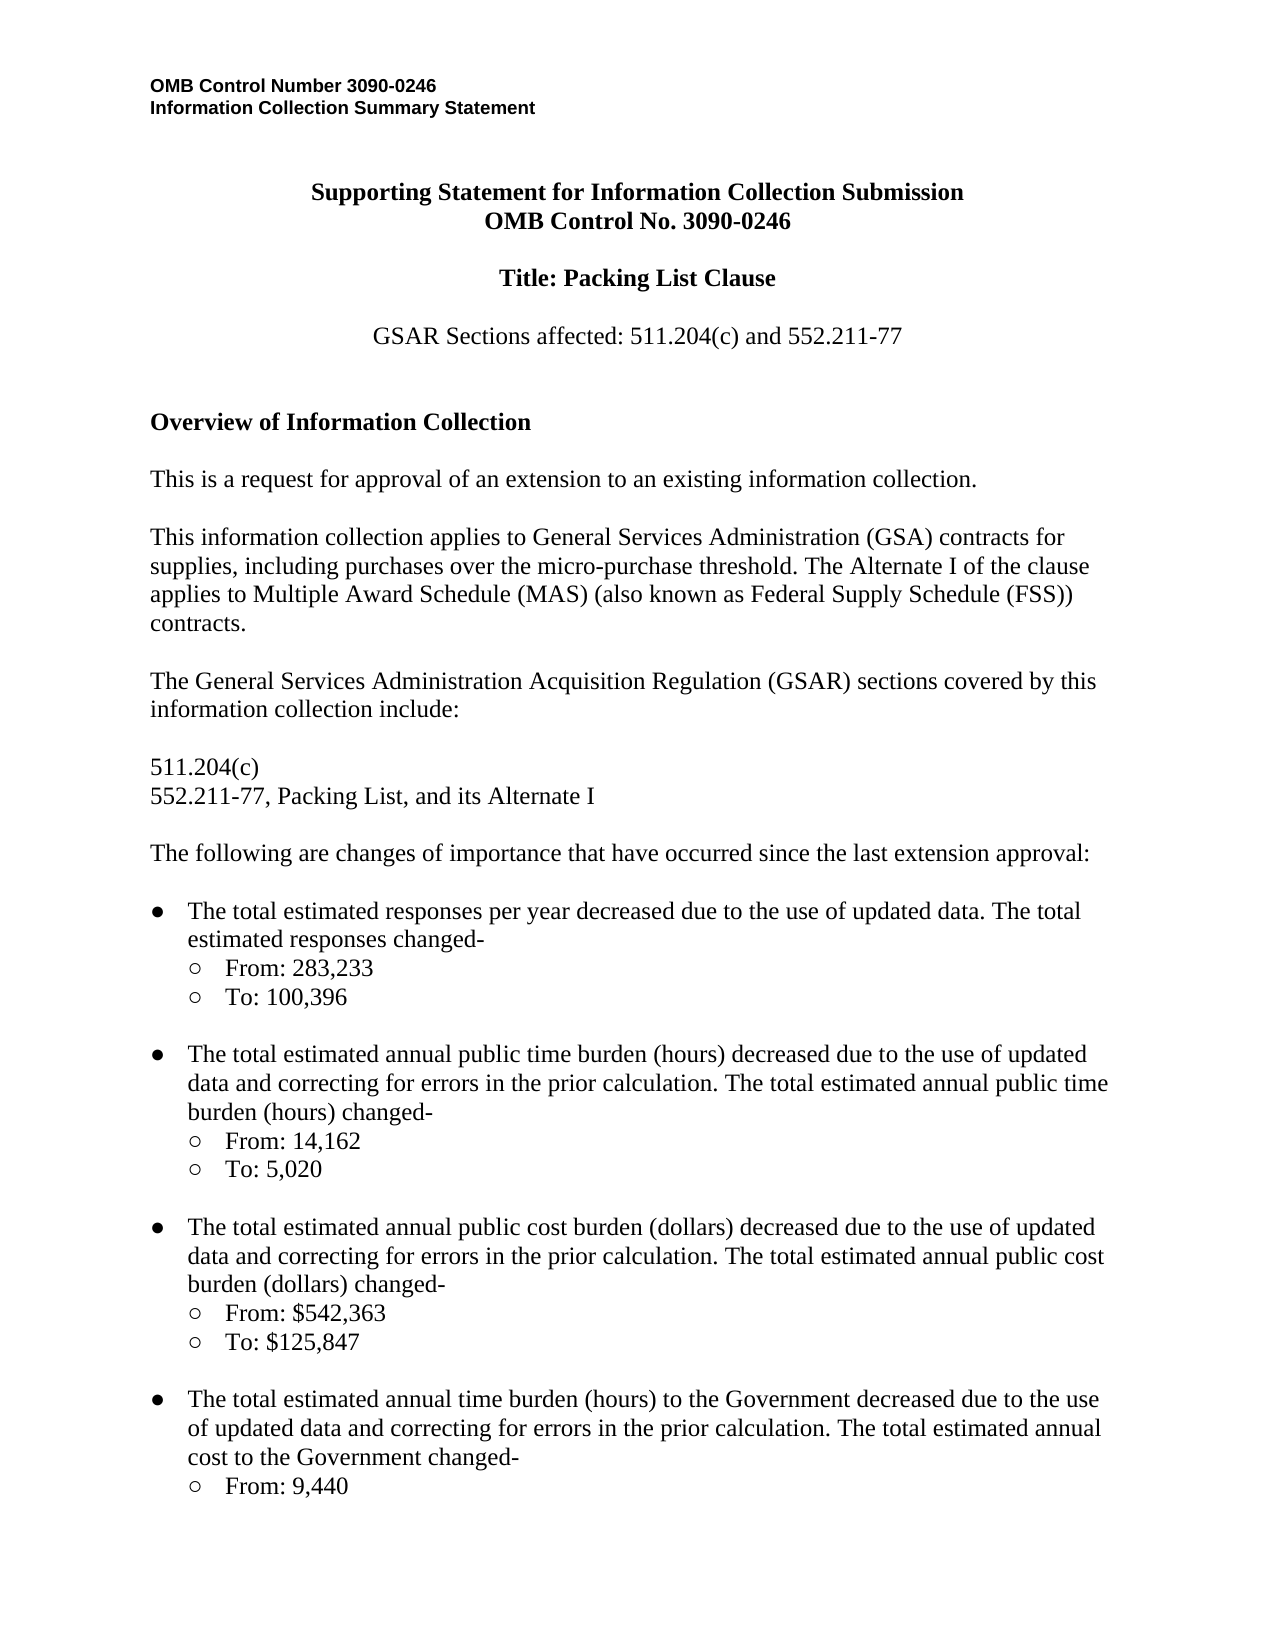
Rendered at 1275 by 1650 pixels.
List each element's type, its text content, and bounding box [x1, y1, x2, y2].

text Overview of Information Collection [150, 407, 1125, 436]
list From: 14,162 [187, 1126, 1125, 1154]
list From: $542,363 [187, 1298, 1125, 1327]
list The total estimated annual public cost burden (dollars) decreased due to the use of updated data and correcting for errors in the prior calculation. The total estimated annual public cost burden (dollars) changed- [150, 1212, 1125, 1298]
text 552.211-77, Packing List, and its Alternate I [150, 781, 1125, 809]
text Supporting Statement for Information Collection Submission [150, 177, 1125, 206]
list To: 100,396 [187, 982, 1125, 1011]
text The General Services Administration Acquisition Regulation (GSAR) sections covered by this information collection include: [150, 666, 1125, 723]
list From: 9,440 [187, 1471, 1125, 1499]
text Title: Packing List Clause [150, 263, 1125, 292]
list To: $125,847 [187, 1327, 1125, 1356]
list To: 5,020 [187, 1154, 1125, 1183]
list The total estimated annual public time burden (hours) decreased due to the use of updated data and correcting for errors in the prior calculation. The total estimated annual public time burden (hours) changed- [150, 1039, 1125, 1126]
text GSAR Sections affected: 511.204(c) and 552.211-77 [150, 321, 1125, 349]
list From: 283,233 [187, 953, 1125, 982]
text This information collection applies to General Services Administration (GSA) contracts for supplies, including purchases over the micro-purchase threshold. The Alternate I of the clause applies to Multiple Award Schedule (MAS) (also known as Federal Supply Schedule (FSS)) contracts. [150, 522, 1125, 637]
list The total estimated annual time burden (hours) to the Government decreased due to the use of updated data and correcting for errors in the prior calculation. The total estimated annual cost to the Government changed- [150, 1384, 1125, 1471]
text This is a request for approval of an extension to an existing information collection. [150, 464, 1125, 493]
text The following are changes of importance that have occurred since the last extension approval: [150, 838, 1125, 867]
list The total estimated responses per year decreased due to the use of updated data. The total estimated responses changed- [150, 896, 1125, 953]
text OMB Control No. 3090-0246 [150, 206, 1125, 234]
text 511.204(c) [150, 752, 1125, 781]
